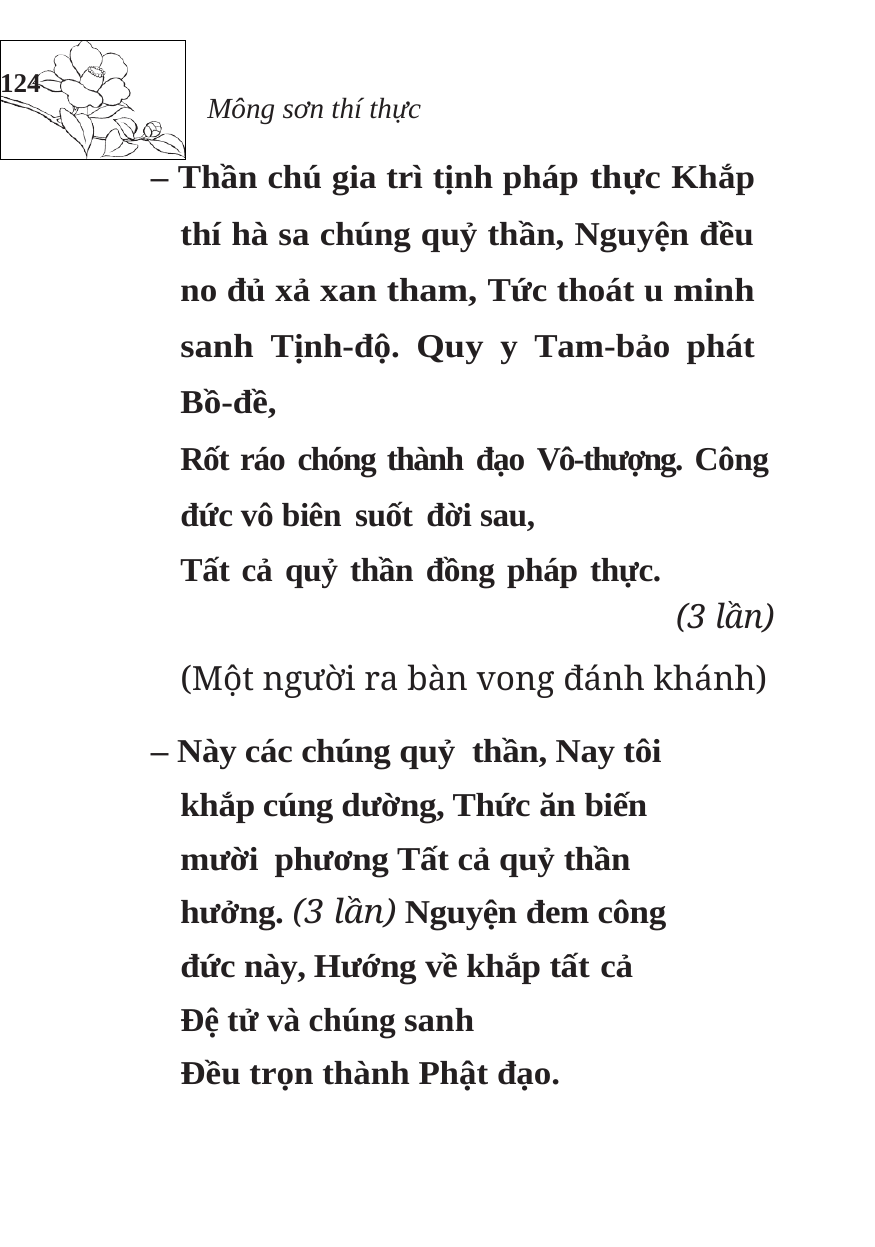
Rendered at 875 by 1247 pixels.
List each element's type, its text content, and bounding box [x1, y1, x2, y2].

subtitle – Thần chú gia trì tịnh pháp thực Khắp thí hà sa chúng quỷ thần, Nguyện đều no đủ xả xan tham, Tức thoát u minh sanh Tịnh-độ. Quy y Tam-bảo phát Bồ-đề, [151, 158, 754, 421]
subtitle Tất cả quỷ thần đồng pháp thực. [180, 551, 874, 589]
text (Một người ra bàn vong đánh khánh) [180, 655, 874, 701]
text Mông sơn thí thực [207, 91, 874, 124]
text Rốt ráo chóng thành đạo Vô-thượng. Công đức vô biên suốt đời sau, [180, 439, 769, 533]
subtitle Đều trọn thành Phật đạo. [180, 1054, 874, 1092]
subtitle – Này các chúng quỷ thần, Nay tôi khắp cúng dường, Thức ăn biến mười phương Tất cả quỷ thần hưởng. (3 lần) Nguyện đem công đức này, Hướng về khắp tất cả [151, 719, 702, 988]
picture [1, 41, 185, 159]
text Đệ tử và chúng sanh [180, 1000, 874, 1038]
text (3 lần) [661, 593, 789, 638]
